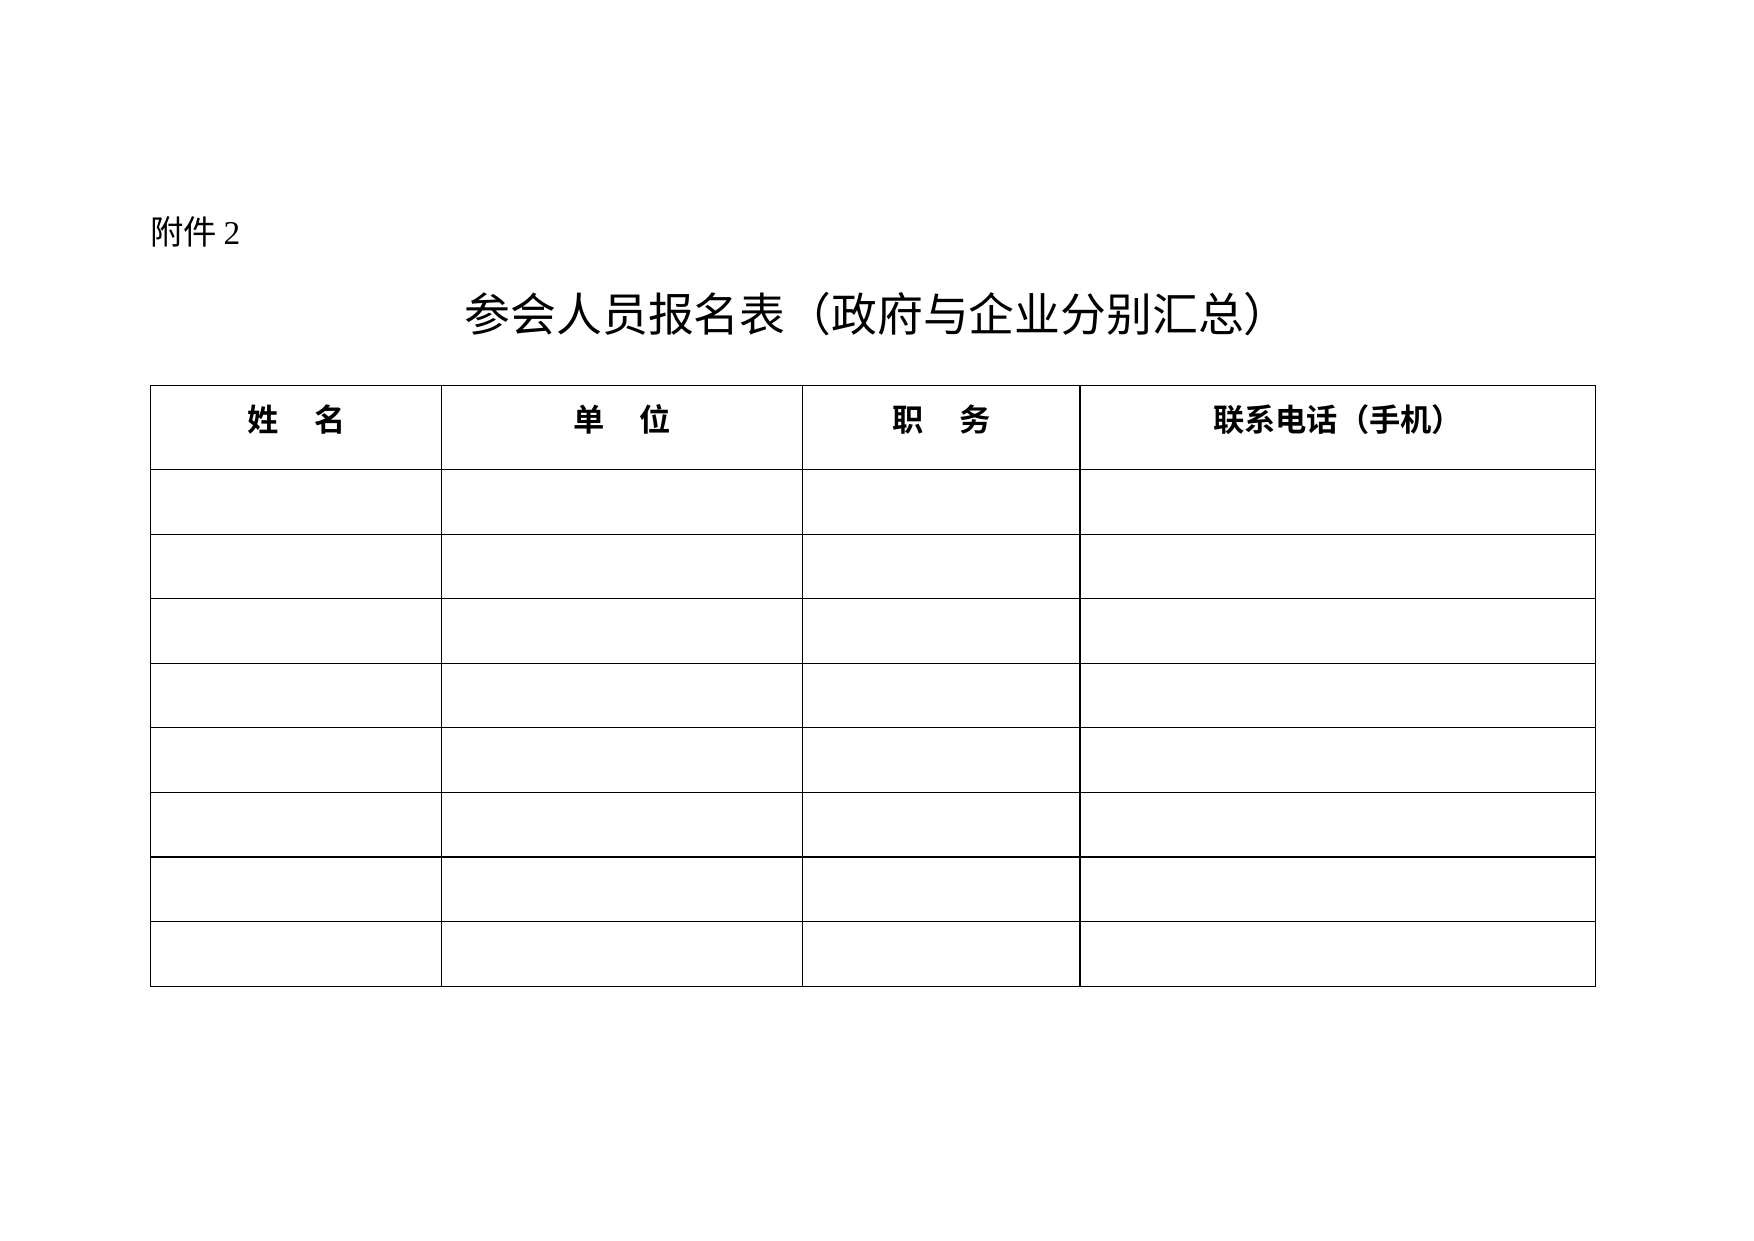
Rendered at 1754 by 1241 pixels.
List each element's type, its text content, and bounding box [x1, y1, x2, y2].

table_cell [1081, 599, 1595, 663]
text 附件2 [150, 198, 1604, 263]
table_cell [803, 470, 1079, 533]
table_cell [151, 664, 441, 727]
table_cell [803, 599, 1079, 663]
table_cell [1081, 664, 1595, 727]
table_header 姓 名 [151, 386, 441, 469]
table_cell [803, 922, 1079, 986]
table_header 职 务 [803, 386, 1079, 469]
table_cell [442, 728, 802, 792]
table_cell [1081, 728, 1595, 792]
table_cell [1081, 858, 1595, 921]
table_cell [803, 793, 1079, 856]
table_cell [151, 728, 441, 792]
table_cell [151, 470, 441, 533]
table_header 联系电话（手机） [1081, 386, 1595, 469]
table_cell [803, 664, 1079, 727]
table_cell [151, 922, 441, 986]
table_cell [151, 793, 441, 856]
table_cell [1081, 922, 1595, 986]
table_header 单 位 [442, 386, 802, 469]
table_cell [151, 535, 441, 598]
table_cell [442, 922, 802, 986]
text 参会人员报名表（政府与企业分别汇总） [150, 263, 1604, 360]
table_cell [442, 599, 802, 663]
table_cell [1081, 793, 1595, 856]
table_cell [803, 858, 1079, 921]
table_cell [442, 858, 802, 921]
table_cell [1081, 535, 1595, 598]
table_cell [442, 664, 802, 727]
table_cell [1081, 470, 1595, 533]
table_cell [151, 858, 441, 921]
table_cell [803, 728, 1079, 792]
table_cell [442, 470, 802, 533]
table_cell [442, 793, 802, 856]
table_cell [151, 599, 441, 663]
table_cell [442, 535, 802, 598]
table_cell [803, 535, 1079, 598]
